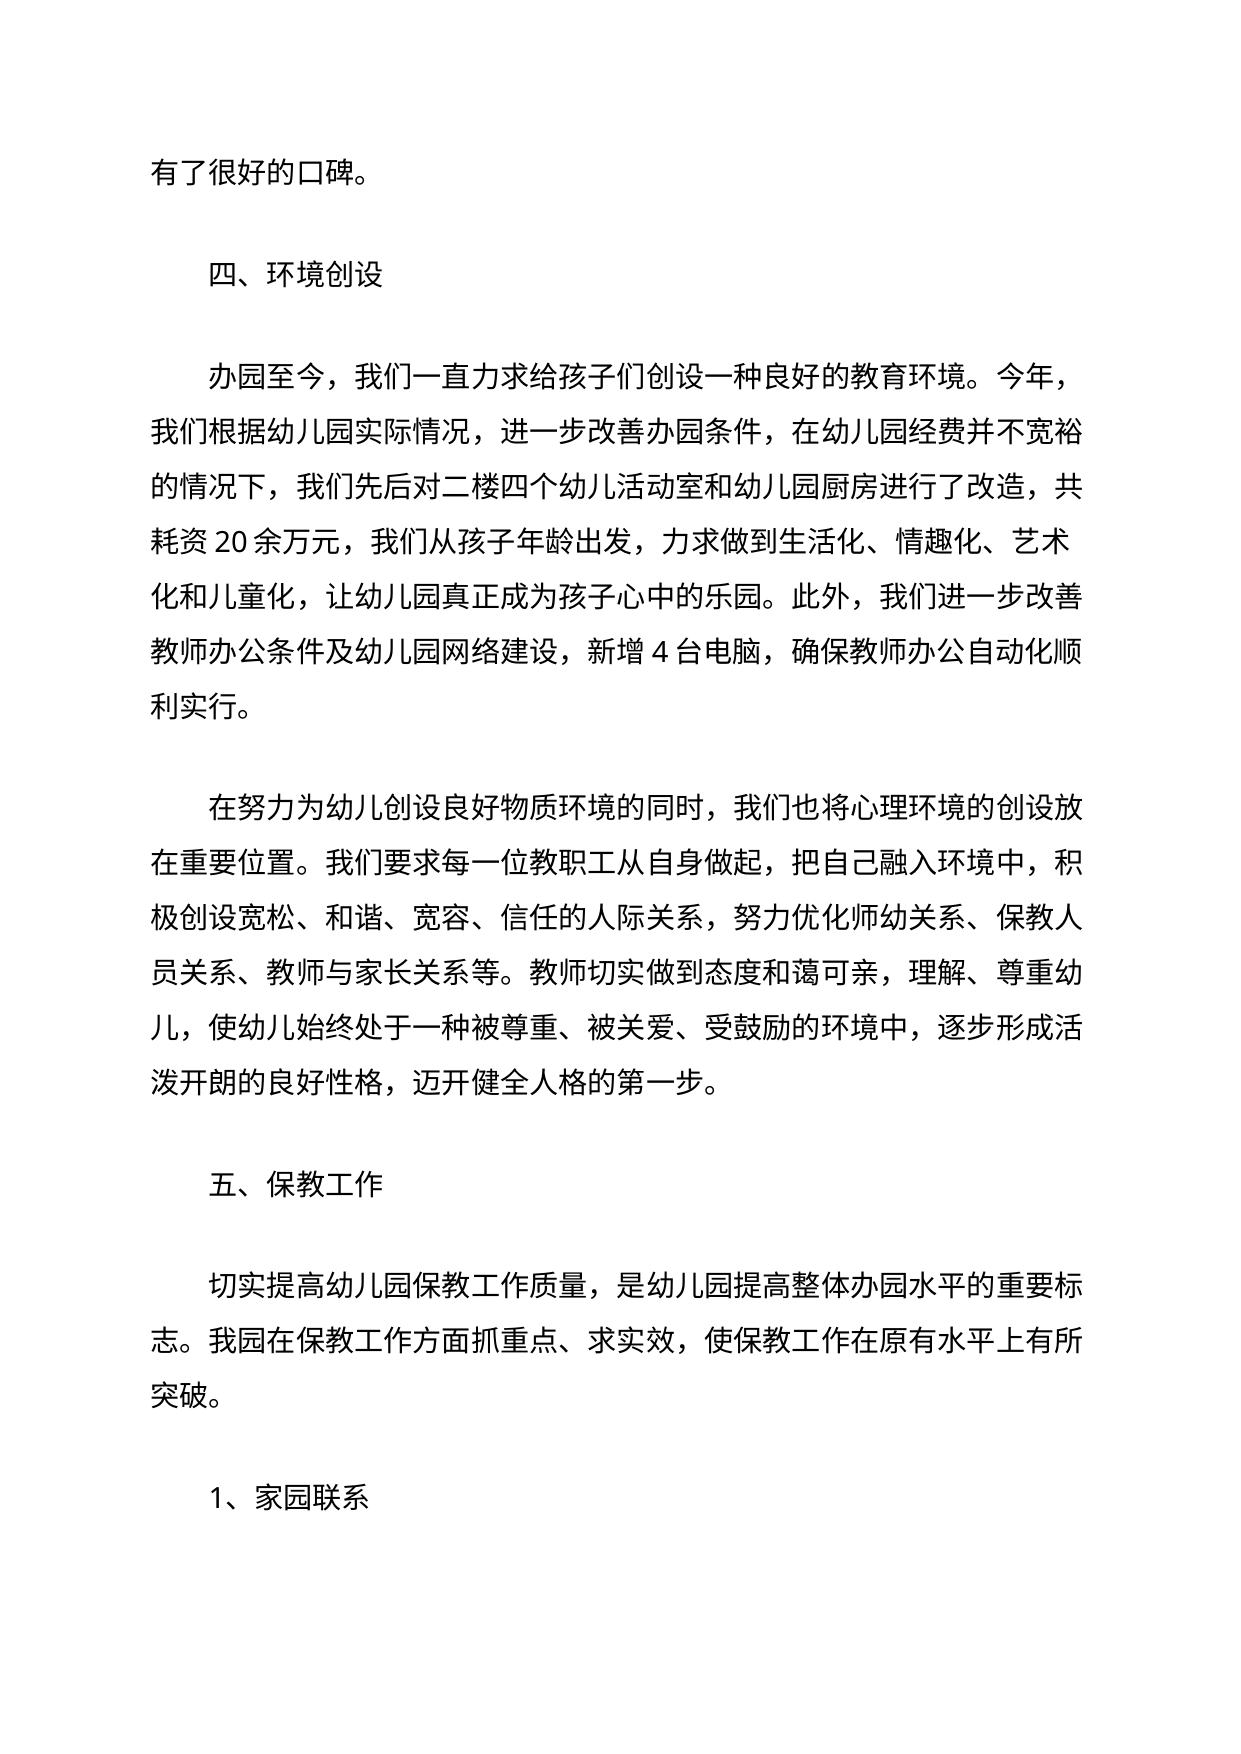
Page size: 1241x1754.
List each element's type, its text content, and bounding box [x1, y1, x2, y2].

text 办园至今，我们一直力求给孩子们创设一种良好的教育环境。今年，我们根据幼儿园实际情况，进一步改善办园条件，在幼儿园经费并不宽裕的情况下，我们先后对二楼四个幼儿活动室和幼儿园厨房进行了改造，共耗资20余万元，我们从孩子年龄出发，力求做到生活化、情趣化、艺术化和儿童化，让幼儿园真正成为孩子心中的乐园。此外，我们进一步改善教师办公条件及幼儿园网络建设，新增4台电脑，确保教师办公自动化顺利实行。 [150, 353, 1090, 725]
text 四、环境创设 [150, 252, 1090, 294]
text 在努力为幼儿创设良好物质环境的同时，我们也将心理环境的创设放在重要位置。我们要求每一位教职工从自身做起，把自己融入环境中，积极创设宽松、和谐、宽容、信任的人际关系，努力优化师幼关系、保教人员关系、教师与家长关系等。教师切实做到态度和蔼可亲，理解、尊重幼儿，使幼儿始终处于一种被尊重、被关爱、受鼓励的环境中，逐步形成活泼开朗的良好性格，迈开健全人格的第一步。 [150, 785, 1090, 1102]
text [150, 150, 1090, 192]
text 五、保教工作 [150, 1161, 1090, 1203]
text 1、家园联系 [150, 1474, 1090, 1517]
text 切实提高幼儿园保教工作质量，是幼儿园提高整体办园水平的重要标志。我园在保教工作方面抓重点、求实效，使保教工作在原有水平上有所突破。 [150, 1263, 1090, 1415]
